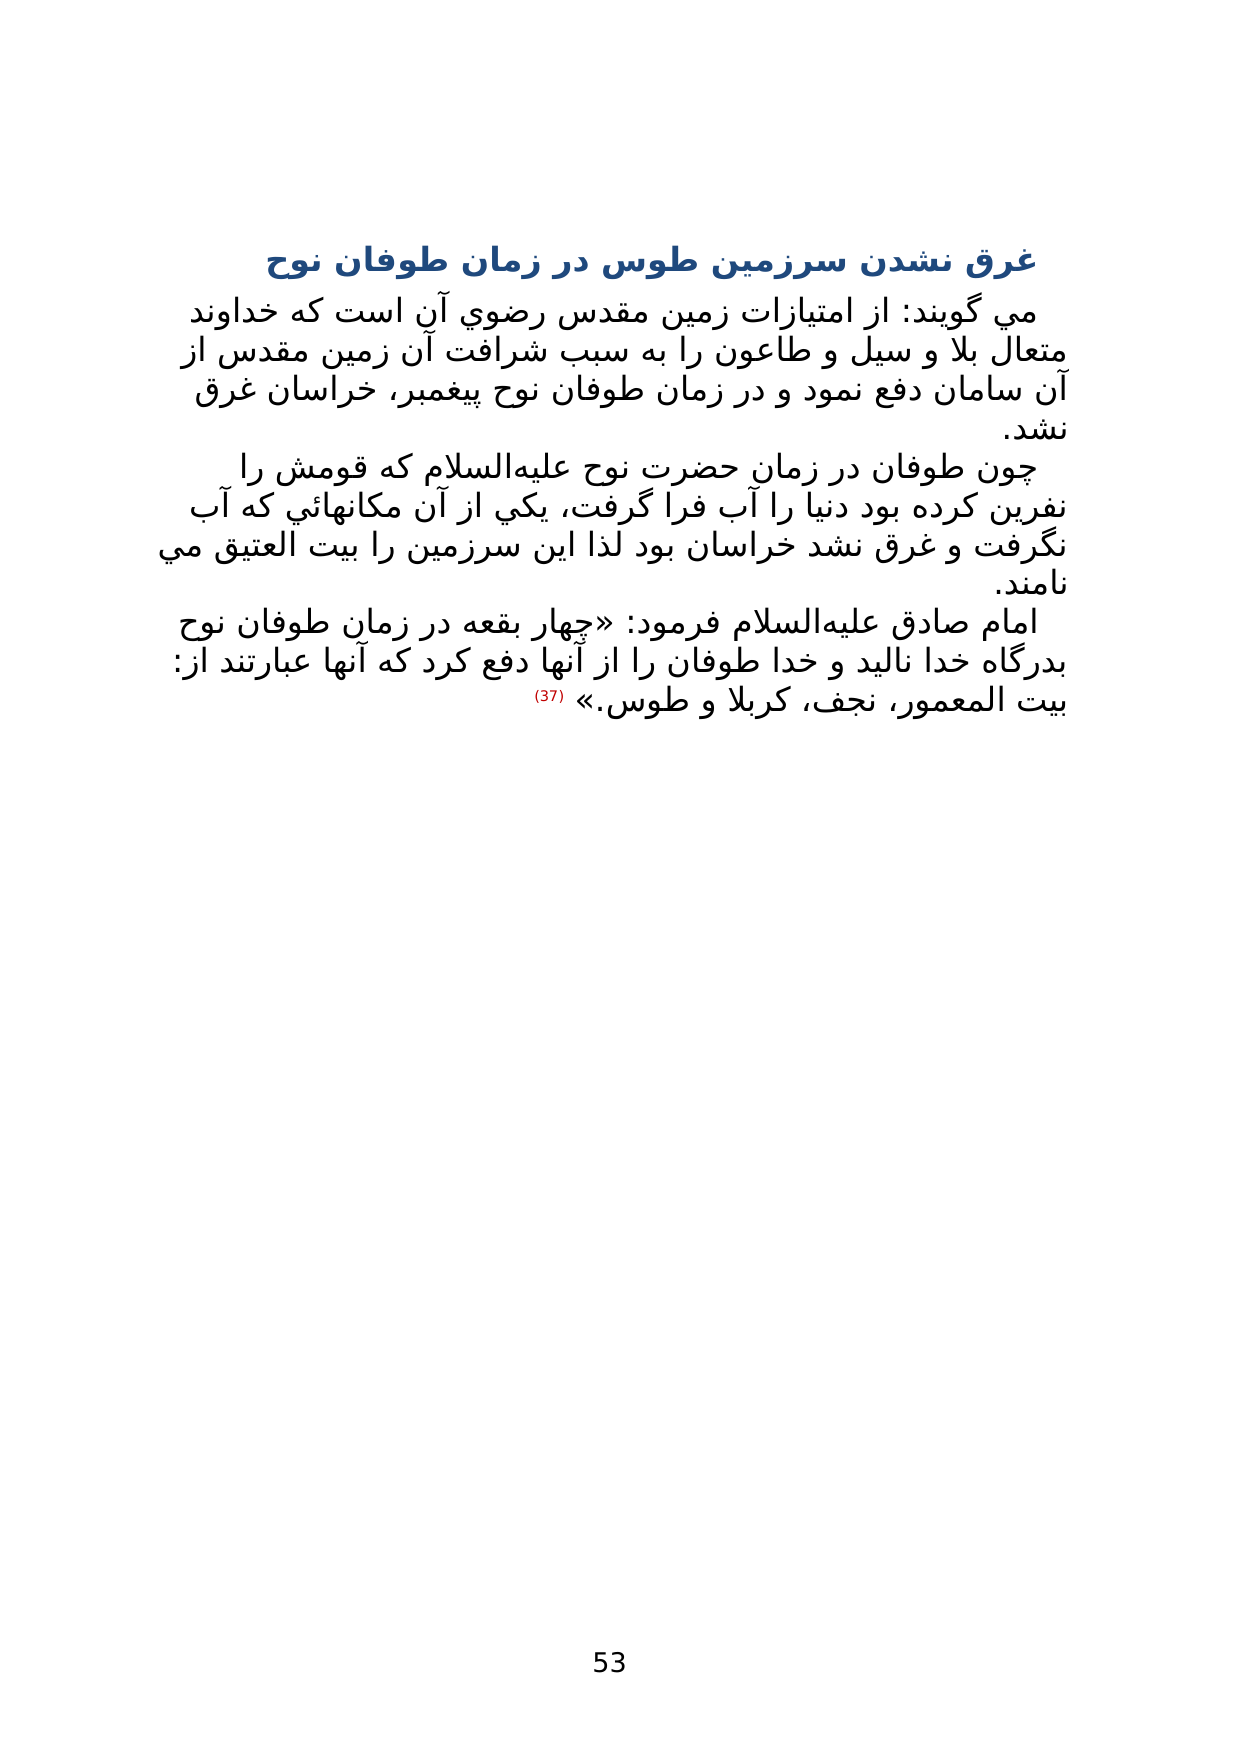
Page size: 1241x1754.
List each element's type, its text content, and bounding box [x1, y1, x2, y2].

text چون طوفان در زمان حضرت نوح عليه‌السلام كه قومش را نفرين كرده بود دنيا را آب فرا گرفت، يكي از آن مكانهائي كه آب نگرفت و غرق نشد خراسان بود لذا اين سرزمين را بيت العتيق مي نامند. [150, 447, 1069, 603]
text مي گويند: از امتيازات زمين مقدس رضوي آن است كه خداوند متعال بلا و سيل و طاعون را به سبب شرافت آن زمين مقدس از آن سامان دفع نمود و در زمان طوفان نوح پيغمبر، خراسان غرق نشد. [150, 292, 1069, 447]
text امام صادق عليه‌السلام فرمود: «چهار بقعه در زمان طوفان نوح بدرگاه خدا ناليد و خدا طوفان را از آنها دفع كرد كه آنها عبارتند از: بيت المعمور، نجف، كربلا و طوس.» (37) [150, 603, 1069, 719]
subtitle غرق نشدن سرزمين طوس در زمان طوفان نوح [150, 241, 1069, 279]
